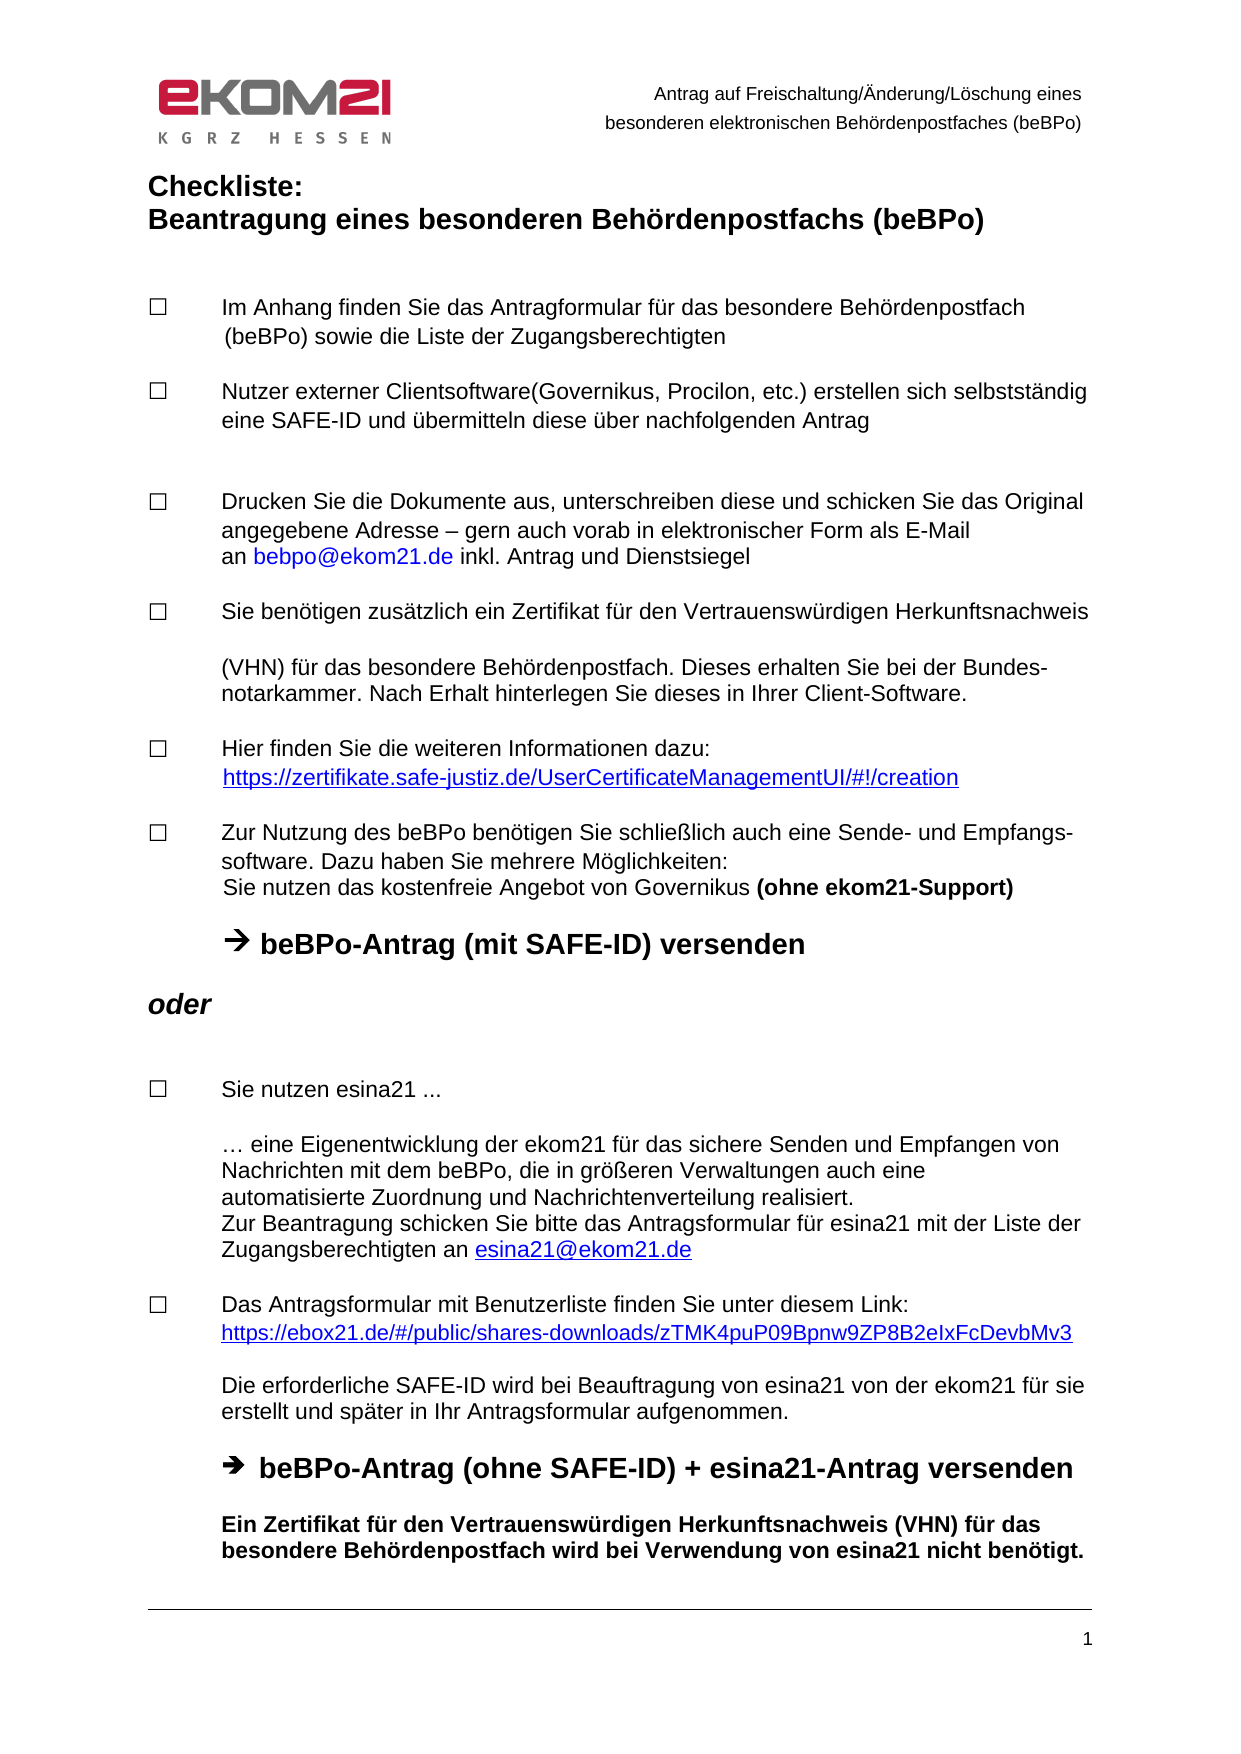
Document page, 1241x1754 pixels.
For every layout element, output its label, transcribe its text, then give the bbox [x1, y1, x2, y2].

list beBPo-Antrag (ohne SAFE-ID) + esina21-Antrag versenden [221, 1451, 1092, 1511]
text Sie benötigen zusätzlich ein Zertifikat für den Vertrauenswürdigen Herkunftsnachweis (VHN) für das besondere Behördenpostfach. Dieses erhalten Sie bei der Bundes- notarkammer. Nach Erhalt hinterlegen Sie dieses in Ihrer Client-Software. [148, 596, 1092, 733]
list Die erforderliche SAFE-ID wird bei Beauftragung von esina21 von der ekom21 für sie erstellt und später in Ihr Antragsformular aufgenommen. [221, 1372, 1092, 1424]
text Nutzer externer Clientsoftware(Governikus, Procilon, etc.) erstellen sich selbstständig eine SAFE-ID und übermitteln diese über nachfolgenden Antrag [148, 375, 1092, 433]
text Checkliste: [148, 169, 1092, 202]
text Hier finden Sie die weiteren Informationen dazu: [148, 733, 1092, 764]
text Sie nutzen das kostenfreie Angebot von Governikus (ohne ekom21-Support) beBPo-Antrag (mit SAFE-ID) versenden [223, 874, 1092, 961]
text Beantragung eines besonderen Behördenpostfachs (beBPo) [148, 202, 1092, 236]
text besondere Behördenpostfach wird bei Verwendung von esina21 nicht benötigt. [148, 1537, 1092, 1563]
text Das Antragsformular mit Benutzerliste finden Sie unter diesem Link: https://ebox21.de/#/public/shares-downloads/zTMK4puP09Bpnw9ZP8B2eIxFcDevbMv3 [148, 1289, 1092, 1345]
text oder [148, 961, 1092, 1021]
text Zur Nutzung des beBPo benötigen Sie schließlich auch eine Sende- und Empfangs- software. Dazu haben Sie mehrere Möglichkeiten: [148, 817, 1092, 874]
text Im Anhang finden Sie das Antragformular für das besondere Behördenpostfach (beBPo) sowie die Liste der Zugangsberechtigten [148, 291, 1092, 349]
text Sie nutzen esina21 ... … eine Eigenentwicklung der ekom21 für das sichere Senden und Empfangen von Nachrichten mit dem beBPo, die in größeren Verwaltungen auch eine automatisierte Zuordnung und Nachrichtenverteilung realisiert. Zur Beantragung schicken Sie bitte das Antragsformular für esina21 mit der Liste der Zugangsberechtigten an esina21@ekom21.de [148, 1073, 1092, 1289]
list Ein Zertifikat für den Vertrauenswürdigen Herkunftsnachweis (VHN) für das [221, 1511, 1092, 1537]
text Drucken Sie die Dokumente aus, unterschreiben diese und schicken Sie das Original angegebene Adresse – gern auch vorab in elektronischer Form als E-Mail an bebpo@ekom21.de inkl. Antrag und Dienstsiegel [148, 486, 1092, 596]
text https://zertifikate.safe-justiz.de/UserCertificateManagementUI/#!/creation [223, 764, 1092, 790]
picture [158, 79, 391, 144]
